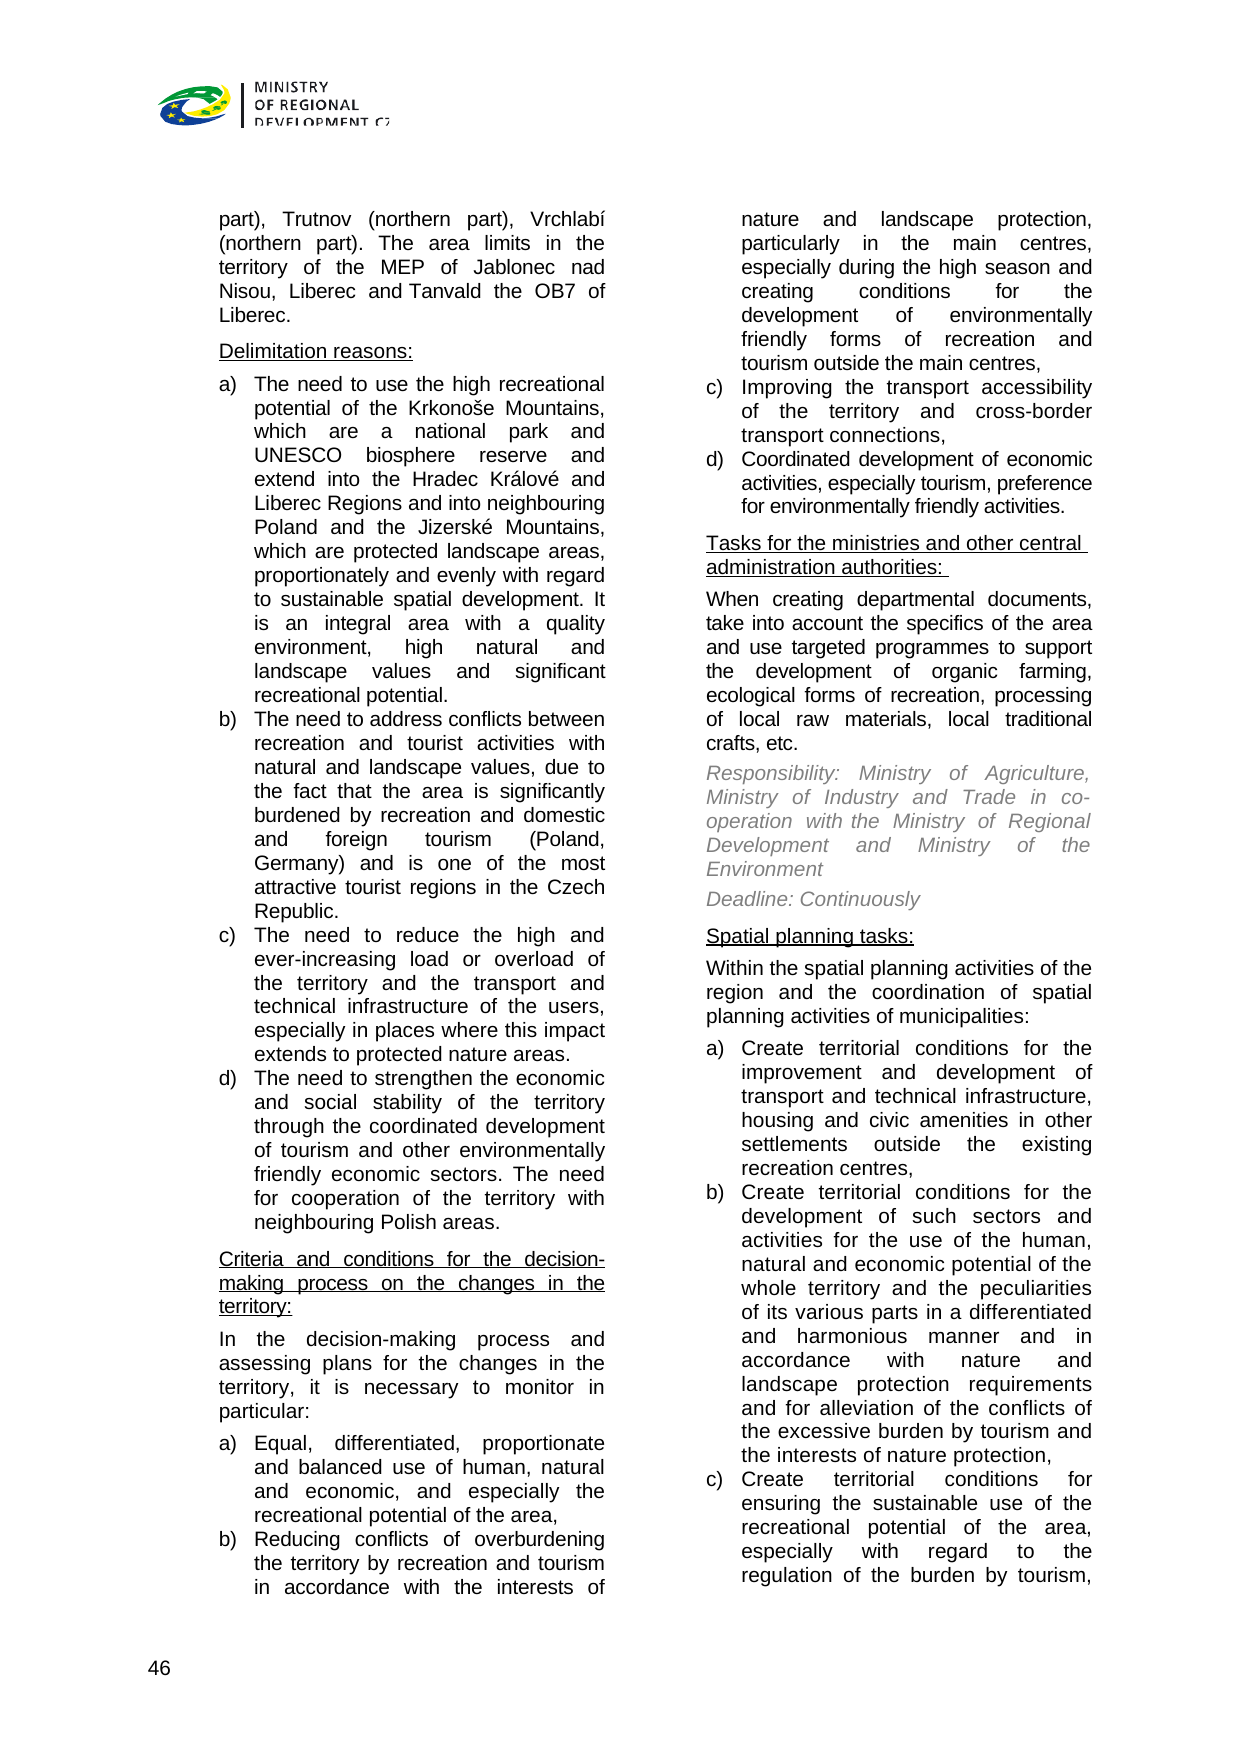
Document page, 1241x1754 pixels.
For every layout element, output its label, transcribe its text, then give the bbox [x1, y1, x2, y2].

text Deadline: Continuously [706, 887, 1092, 911]
list Equal, differentiated, proportionate and balanced use of human, natural and economic, and especially the recreational potential of the area, [218, 1431, 605, 1527]
text Spatial planning tasks: [706, 923, 1092, 947]
picture [254, 81, 389, 125]
list The need to strengthen the economic and social stability of the territory through the coordinated development of tourism and other environmentally friendly economic sectors. The need for cooperation of the territory with neighbouring Polish areas. [218, 1066, 605, 1234]
list Coordinated development of economic activities, especially tourism, preference for environmentally friendly activities. [706, 446, 1092, 518]
text Delimitation reasons: [218, 339, 605, 363]
list Improving the transport accessibility of the territory and cross-border transport connections, [706, 374, 1092, 446]
list The need to address conflicts between recreation and tourist activities with natural and landscape values, due to the fact that the area is significantly burdened by recreation and domestic and foreign tourism (Poland, Germany) and is one of the most attractive tourist regions in the Czech Republic. [218, 707, 605, 922]
text Criteria and conditions for the decision-making process on the changes in the territory: [218, 1246, 605, 1267]
list The need to use the high recreational potential of the Krkonoše Mountains, which are a national park and UNESCO biosphere reserve and extend into the Hradec Králové and Liberec Regions and into neighbouring Poland and the Jizerské Mountains, which are protected landscape areas, proportionately and evenly with regard to sustainable spatial development. It is an integral area with a quality environment, high natural and landscape values ​​and significant recreational potential. [218, 371, 605, 707]
list Create territorial conditions for the development of such sectors and activities for the use of the human, natural and economic potential of the whole territory and the peculiarities of its various parts in a differentiated and harmonious manner and in accordance with nature and landscape protection requirements and for alleviation of the conflicts of the excessive burden by tourism and the interests of nature protection, [706, 1180, 1092, 1467]
list Reducing conflicts of overburdening the territory by recreation and tourism in accordance with the interests of nature and landscape protection, particularly in the main centres, especially during the high season and creating conditions for the development of environmentally friendly forms of recreation and tourism outside the main centres, [706, 207, 1092, 374]
list Create territorial conditions for the improvement and development of transport and technical infrastructure, housing and civic amenities in other settlements outside the existing recreation centres, [706, 1036, 1092, 1180]
list Reducing conflicts of overburdening the territory by recreation and tourism in accordance with the interests of nature and landscape protection, particularly in the main centres, especially during the high season and creating conditions for the development of environmentally friendly forms of recreation and tourism outside the main centres, [218, 1527, 605, 1598]
text In the decision-making process and assessing plans for the changes in the territory, it is necessary to monitor in particular: [218, 1327, 605, 1422]
text Tasks for the ministries and other central administration authorities: [706, 531, 1092, 579]
text When creating departmental documents, take into account the specifics of the area and use targeted programmes to support the development of organic farming, ecological forms of recreation, processing of local raw materials, local traditional crafts, etc. [706, 587, 1092, 755]
text Within the spatial planning activities of the region and the coordination of spatial planning activities of municipalities: [706, 956, 1092, 1028]
text Criteria and conditions for the decision-making process on the changes in the territory: [218, 1292, 605, 1318]
text Responsibility: Ministry of Agriculture, Ministry of Industry and Trade in co-operation with the Ministry of Regional Development and Ministry of the Environment [706, 761, 1092, 881]
list The need to reduce the high and ever-increasing load or overload of the territory and the transport and technical infrastructure of the users, especially in places where this impact extends to protected nature areas. [218, 922, 605, 1066]
text Criteria and conditions for the decision-making process on the changes in the territory: [218, 1268, 605, 1291]
